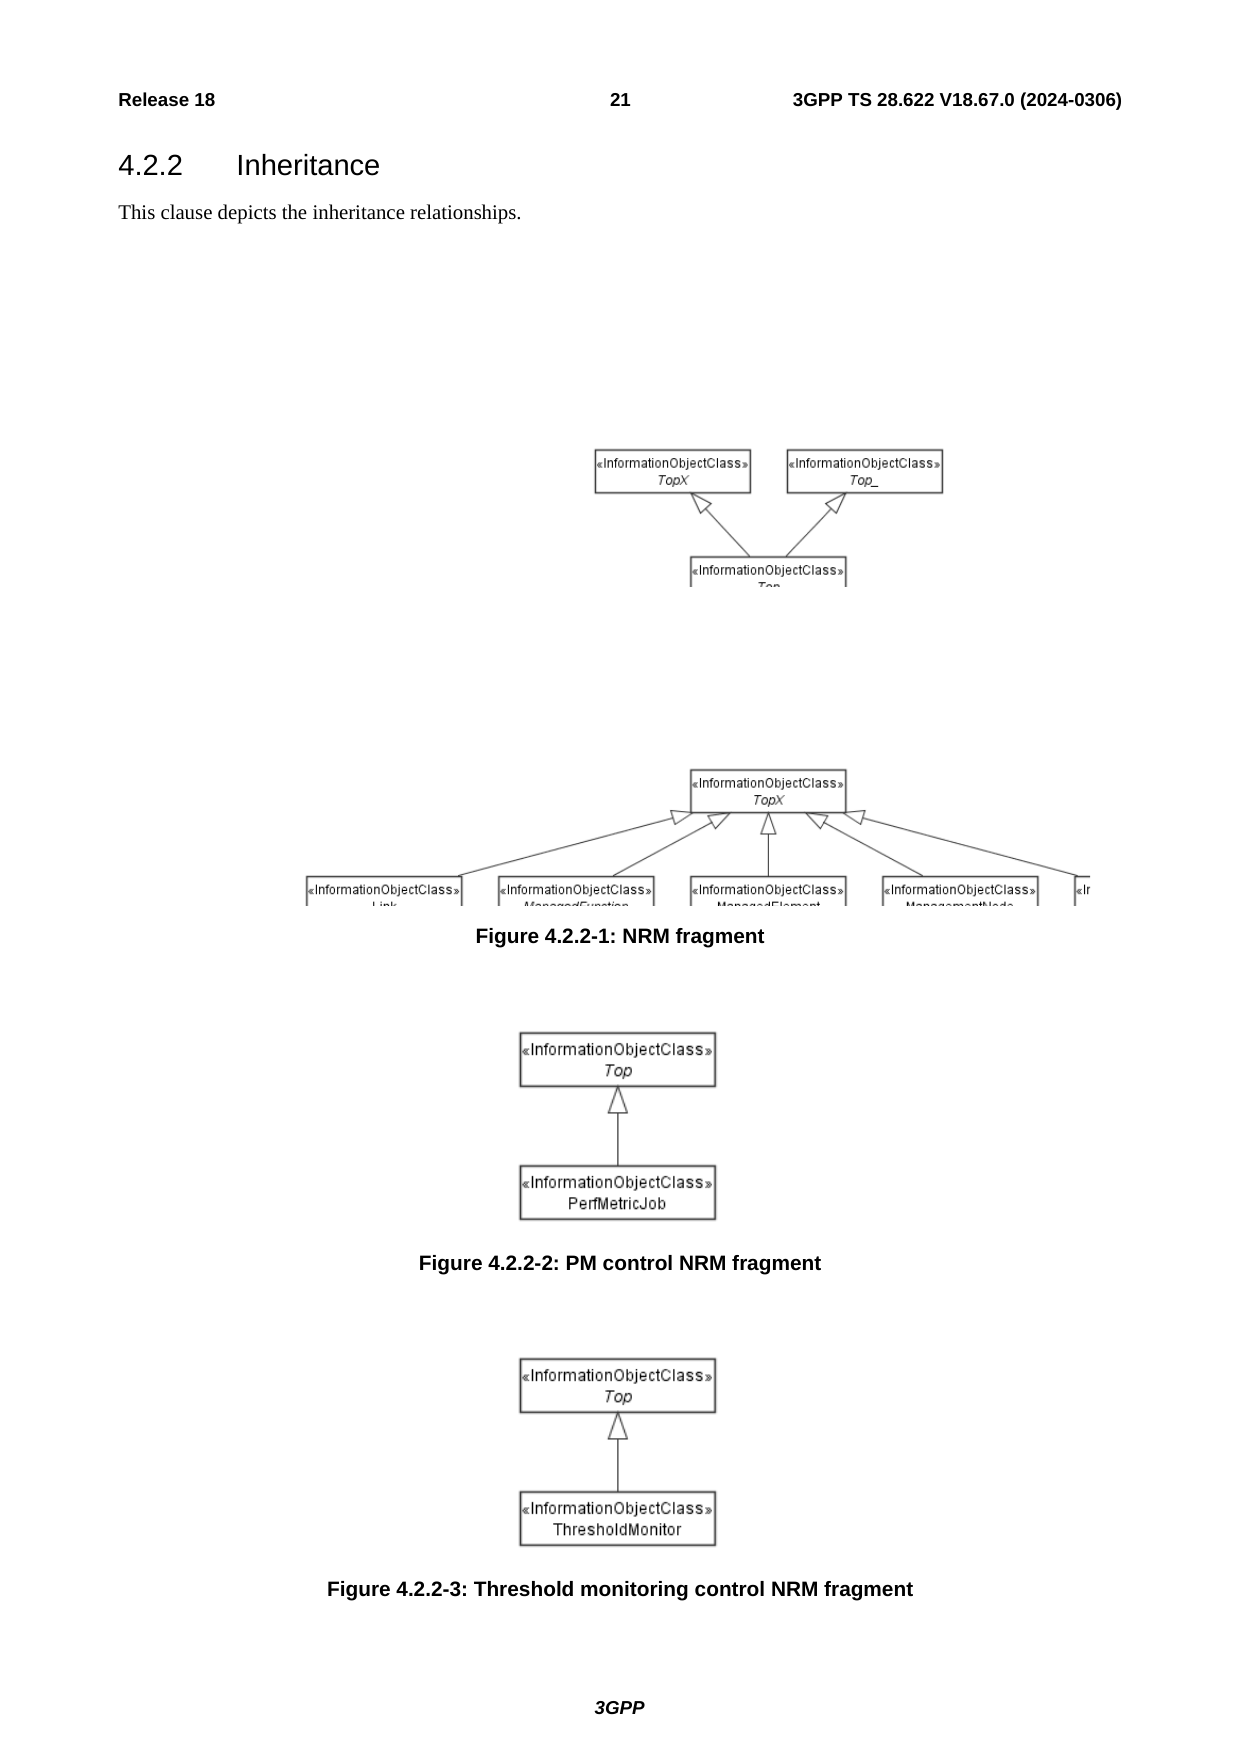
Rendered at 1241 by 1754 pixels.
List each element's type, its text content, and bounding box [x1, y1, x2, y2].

picture [512, 1348, 728, 1558]
text Figure 4.2.2-1: NRM fragment [118, 924, 1122, 948]
text Figure 4.2.2-2: PM control NRM fragment [118, 1251, 1122, 1274]
picture [512, 1022, 728, 1232]
subtitle 4.2.2 Inheritance [118, 147, 1122, 181]
text Figure 4.2.2-3: Threshold monitoring control NRM fragment [118, 1577, 1122, 1601]
text This clause depicts the inheritance relationships. [118, 200, 1122, 224]
